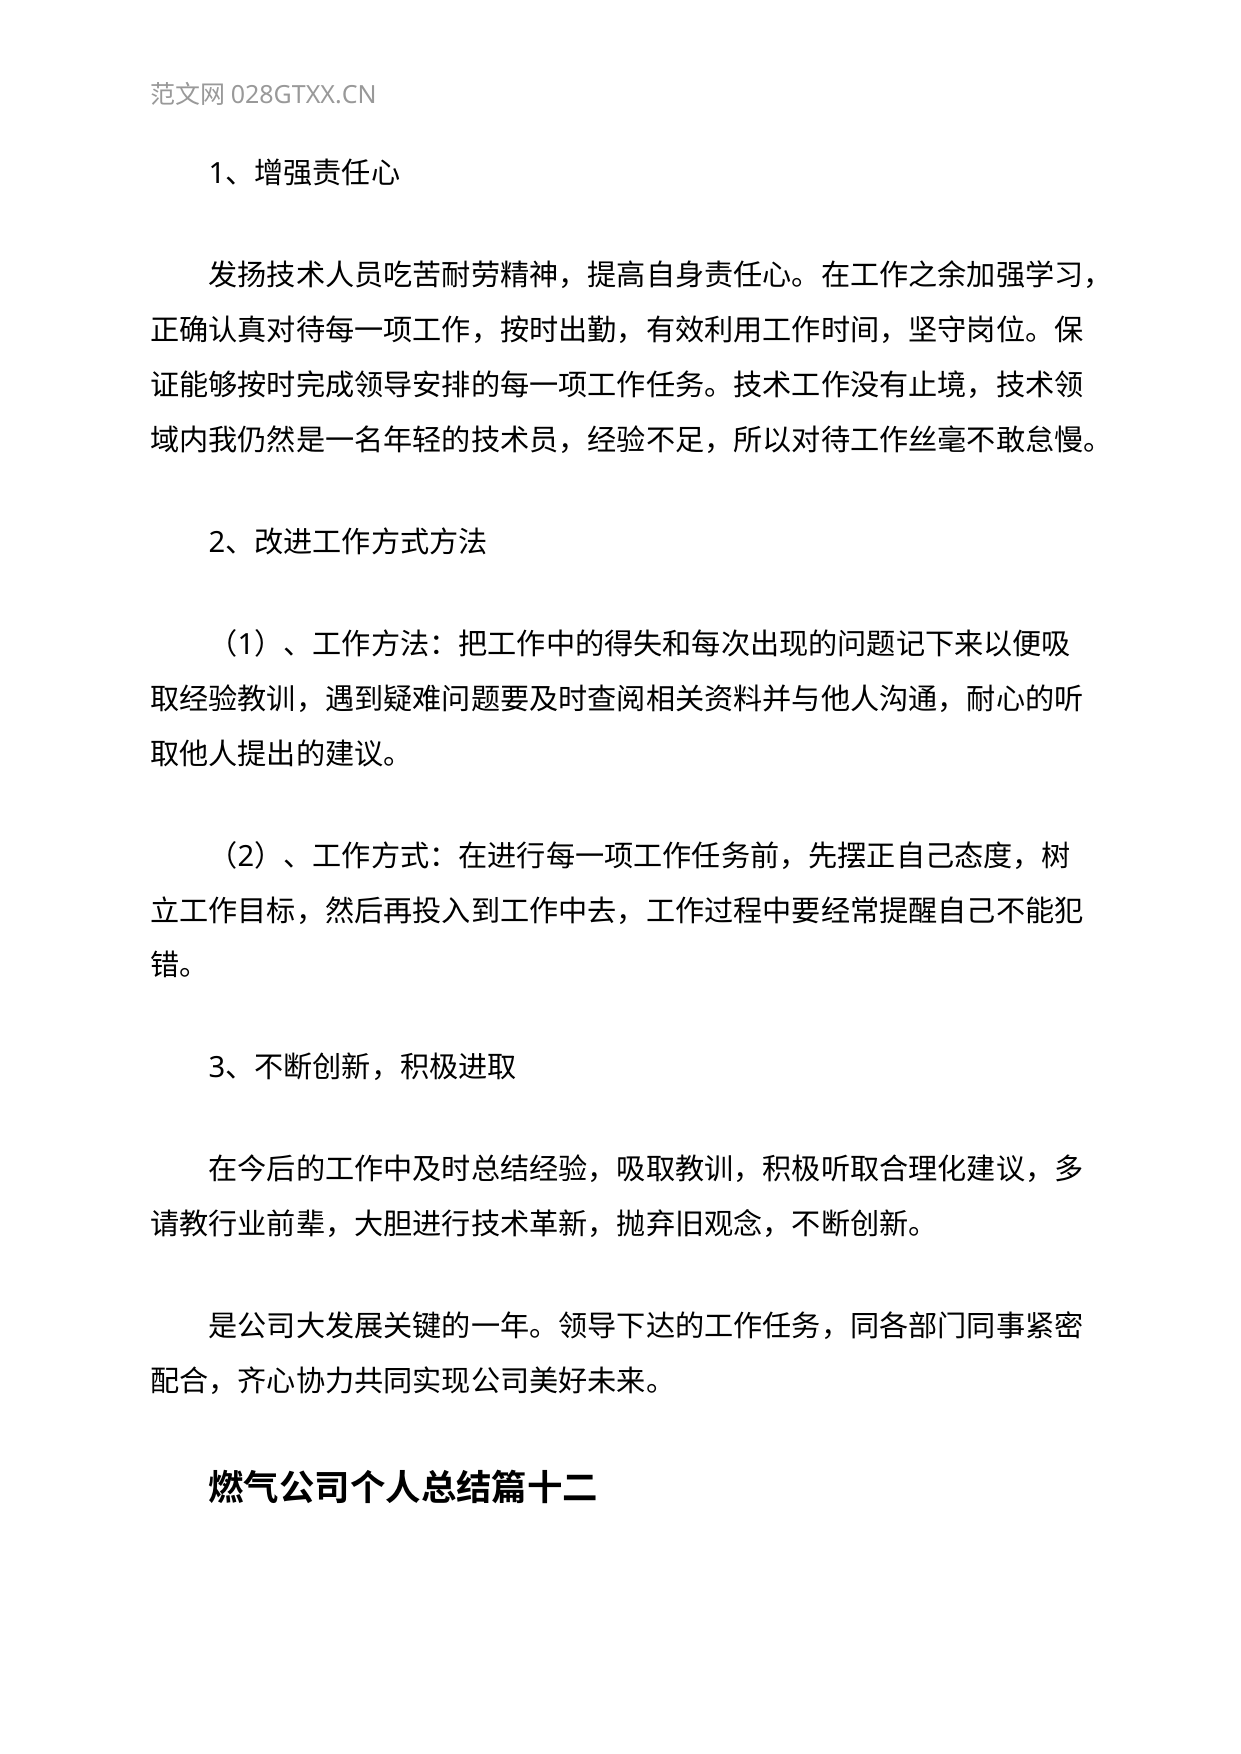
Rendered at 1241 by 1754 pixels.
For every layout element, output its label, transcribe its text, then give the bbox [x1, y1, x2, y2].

text 发扬技术人员吃苦耐劳精神，提高自身责任心。在工作之余加强学习，正确认真对待每一项工作，按时出勤，有效利用工作时间，坚守岗位。保证能够按时完成领导安排的每一项工作任务。技术工作没有止境，技术领域内我仍然是一名年轻的技术员，经验不足，所以对待工作丝毫不敢怠慢。 [150, 252, 1090, 459]
text 是公司大发展关键的一年。领导下达的工作任务，同各部门同事紧密配合，齐心协力共同实现公司美好未来。 [150, 1302, 1090, 1399]
text 3、不断创新，积极进取 [150, 1044, 1090, 1086]
text 2、改进工作方式方法 [150, 518, 1090, 561]
text 1、增强责任心 [150, 150, 1090, 192]
text 燃气公司个人总结篇十二 [150, 1459, 1090, 1510]
text （1）、工作方法：把工作中的得失和每次出现的问题记下来以便吸取经验教训，遇到疑难问题要及时查阅相关资料并与他人沟通，耐心的听取他人提出的建议。 [150, 620, 1090, 773]
text 在今后的工作中及时总结经验，吸取教训，积极听取合理化建议，多请教行业前辈，大胆进行技术革新，抛弃旧观念，不断创新。 [150, 1146, 1090, 1243]
text （2）、工作方式：在进行每一项工作任务前，先摆正自己态度，树立工作目标，然后再投入到工作中去，工作过程中要经常提醒自己不能犯错。 [150, 832, 1090, 984]
